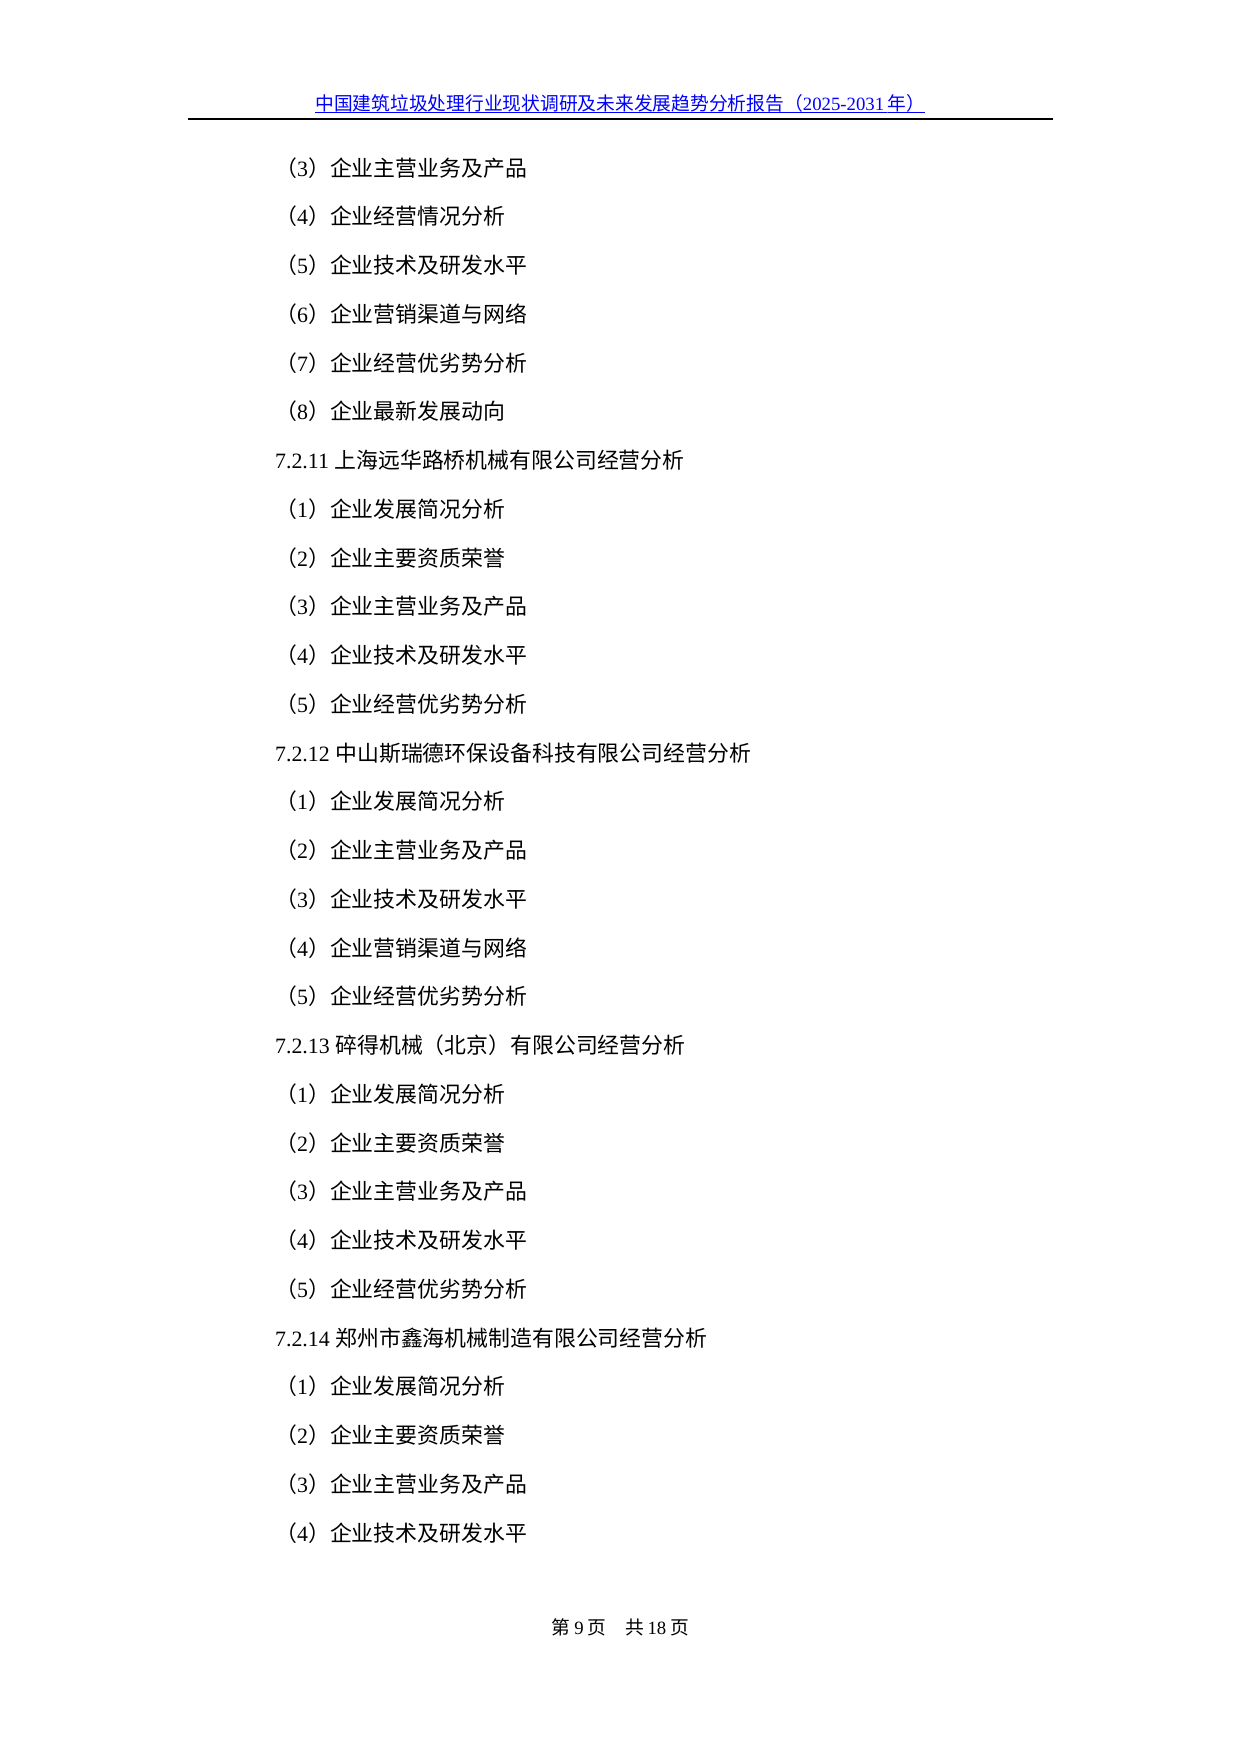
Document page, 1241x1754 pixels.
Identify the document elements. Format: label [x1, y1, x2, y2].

text [187, 150, 1053, 1548]
